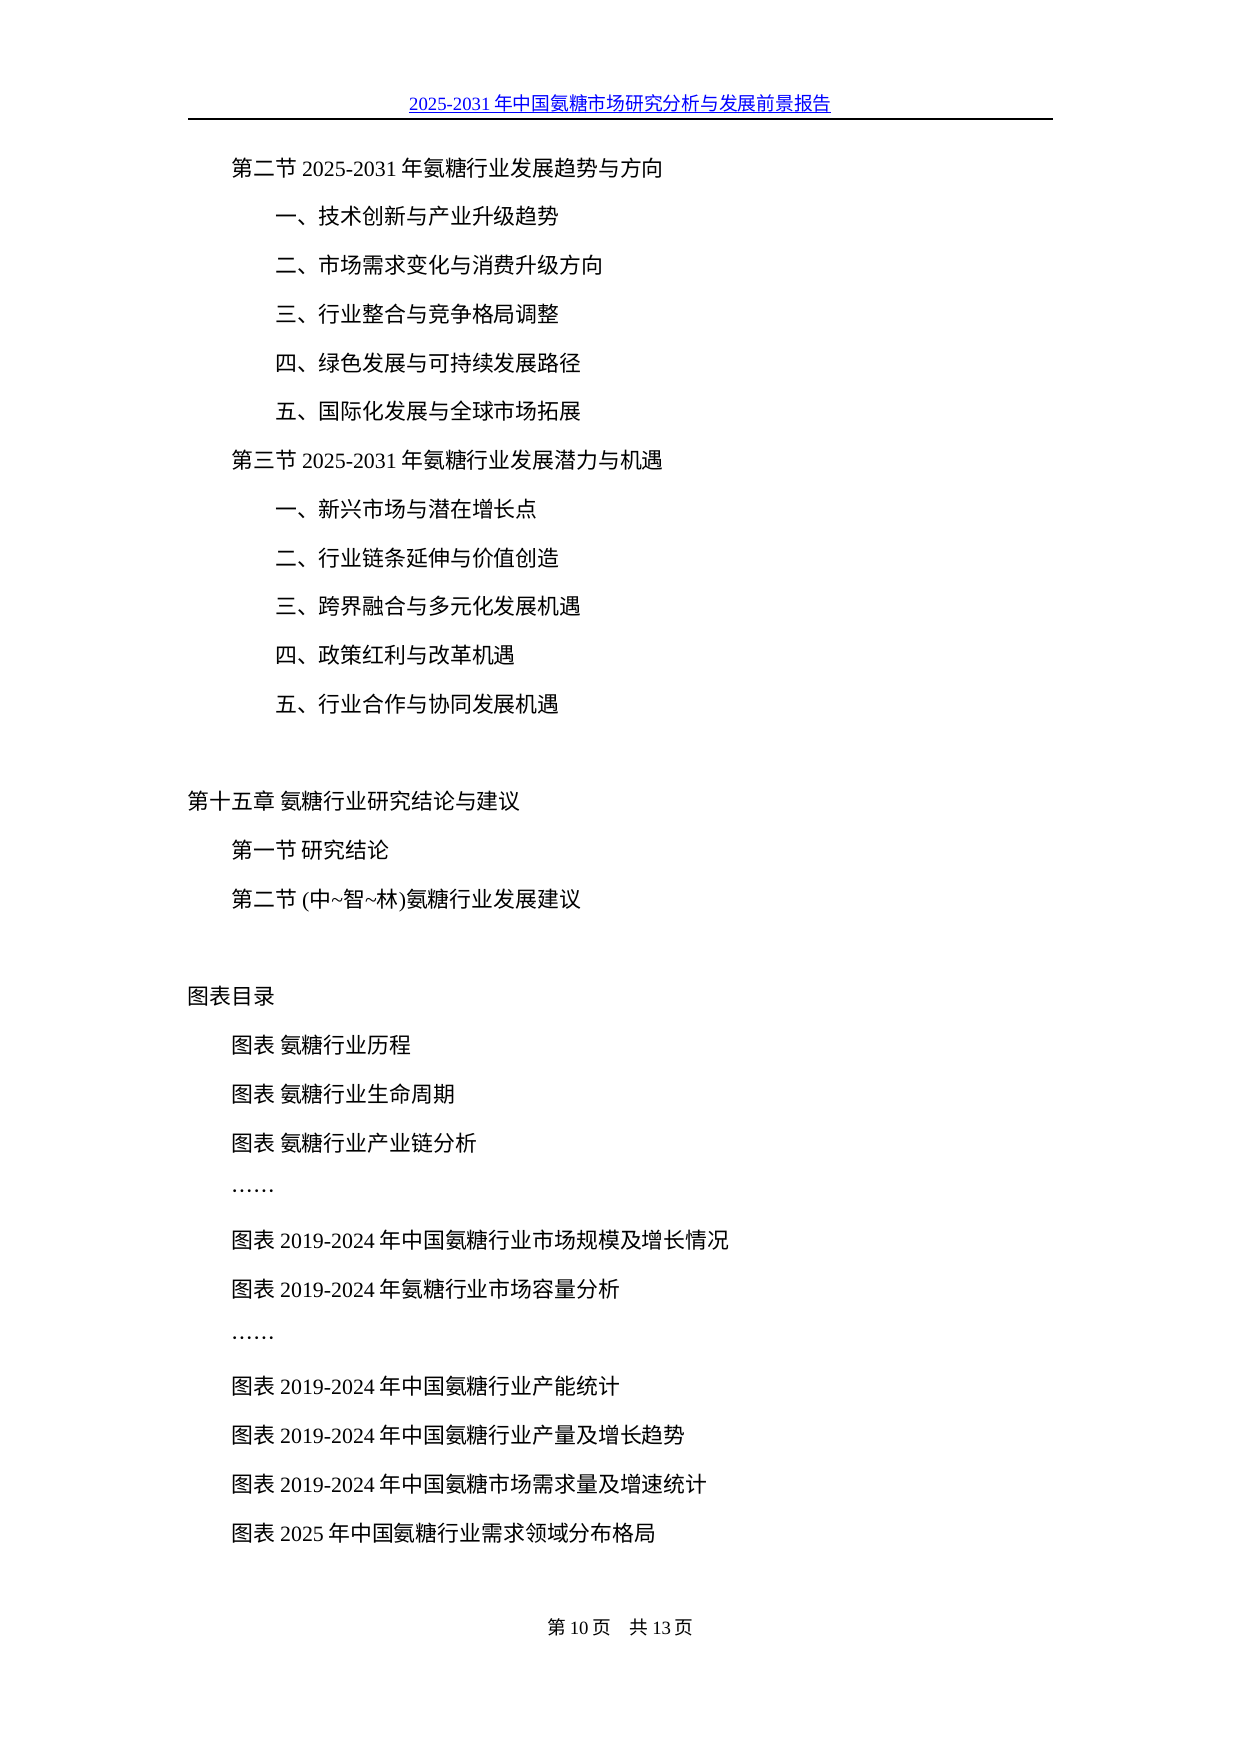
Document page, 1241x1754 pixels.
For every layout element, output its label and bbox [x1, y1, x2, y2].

text [187, 150, 1053, 1548]
